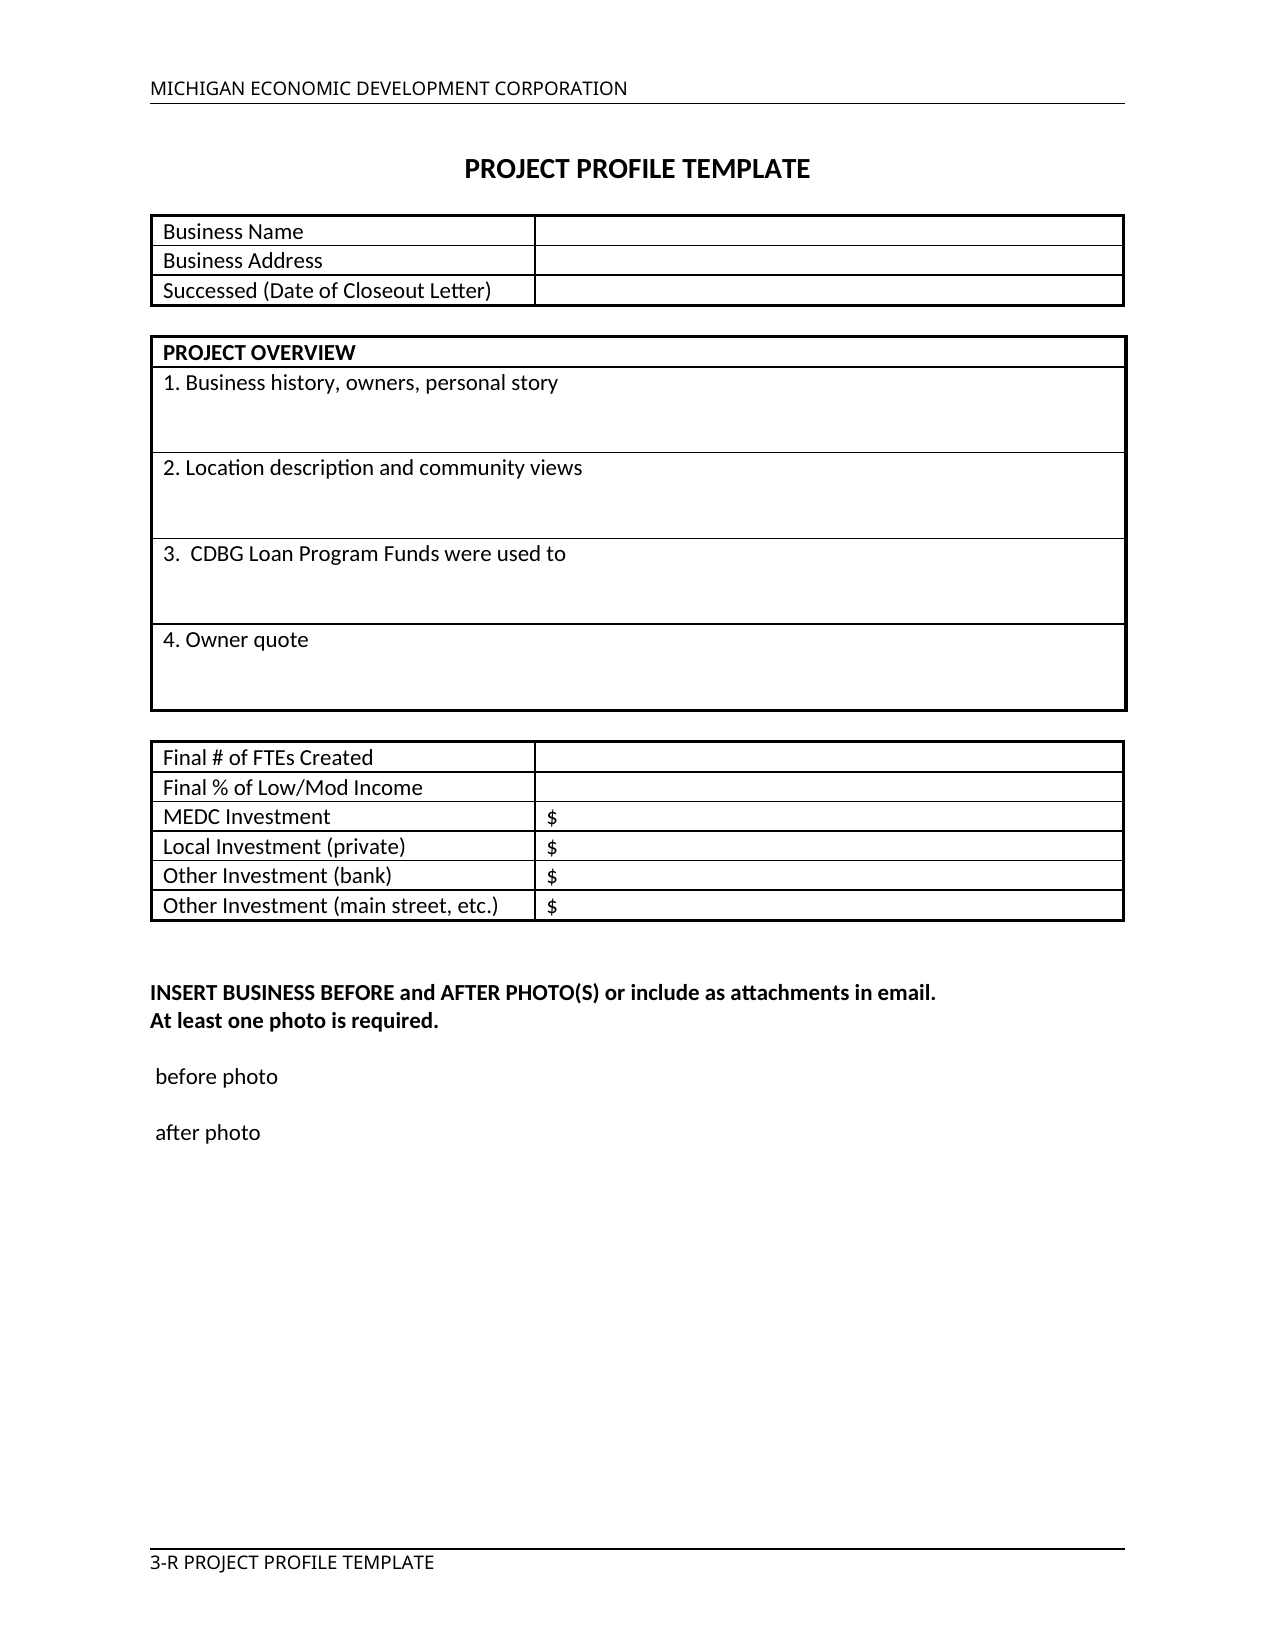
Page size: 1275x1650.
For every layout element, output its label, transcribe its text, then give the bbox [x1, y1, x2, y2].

table_cell MEDC Investment [153, 802, 534, 830]
table_cell $ [536, 891, 1122, 919]
text before photo [150, 1062, 1125, 1090]
table_cell [536, 773, 1122, 801]
table_header Business Name [153, 217, 534, 245]
table_cell Final % of Low/Mod Income [153, 773, 534, 801]
table_cell [536, 276, 1122, 304]
table_cell $ [536, 861, 1122, 889]
text INSERT BUSINESS BEFORE and AFTER PHOTO(S) or include as attachments in email. [150, 978, 1125, 1006]
table_cell $ [536, 832, 1122, 860]
table_cell 3. CDBG Loan Program Funds were used to [153, 539, 1124, 623]
table_cell 2. Location description and community views [153, 453, 1124, 537]
table_cell Other Investment (main street, etc.) [153, 891, 534, 919]
table_cell Business Address [153, 246, 534, 274]
text after photo [150, 1118, 1125, 1146]
table_cell Local Investment (private) [153, 832, 534, 860]
table_cell $ [536, 802, 1122, 830]
table_cell Other Investment (bank) [153, 861, 534, 889]
table_cell 4. Owner quote [153, 625, 1124, 709]
table_cell [536, 246, 1122, 274]
text PROJECT PROFILE TEMPLATE [150, 150, 1125, 186]
table_header [536, 217, 1122, 245]
table_cell 1. Business history, owners, personal story [153, 368, 1124, 452]
table_cell Successed (Date of Closeout Letter) [153, 276, 534, 304]
table_header [536, 743, 1122, 771]
text At least one photo is required. [150, 1006, 1125, 1034]
table_header PROJECT OVERVIEW [153, 338, 1124, 366]
table_header Final # of FTEs Created [153, 743, 534, 771]
